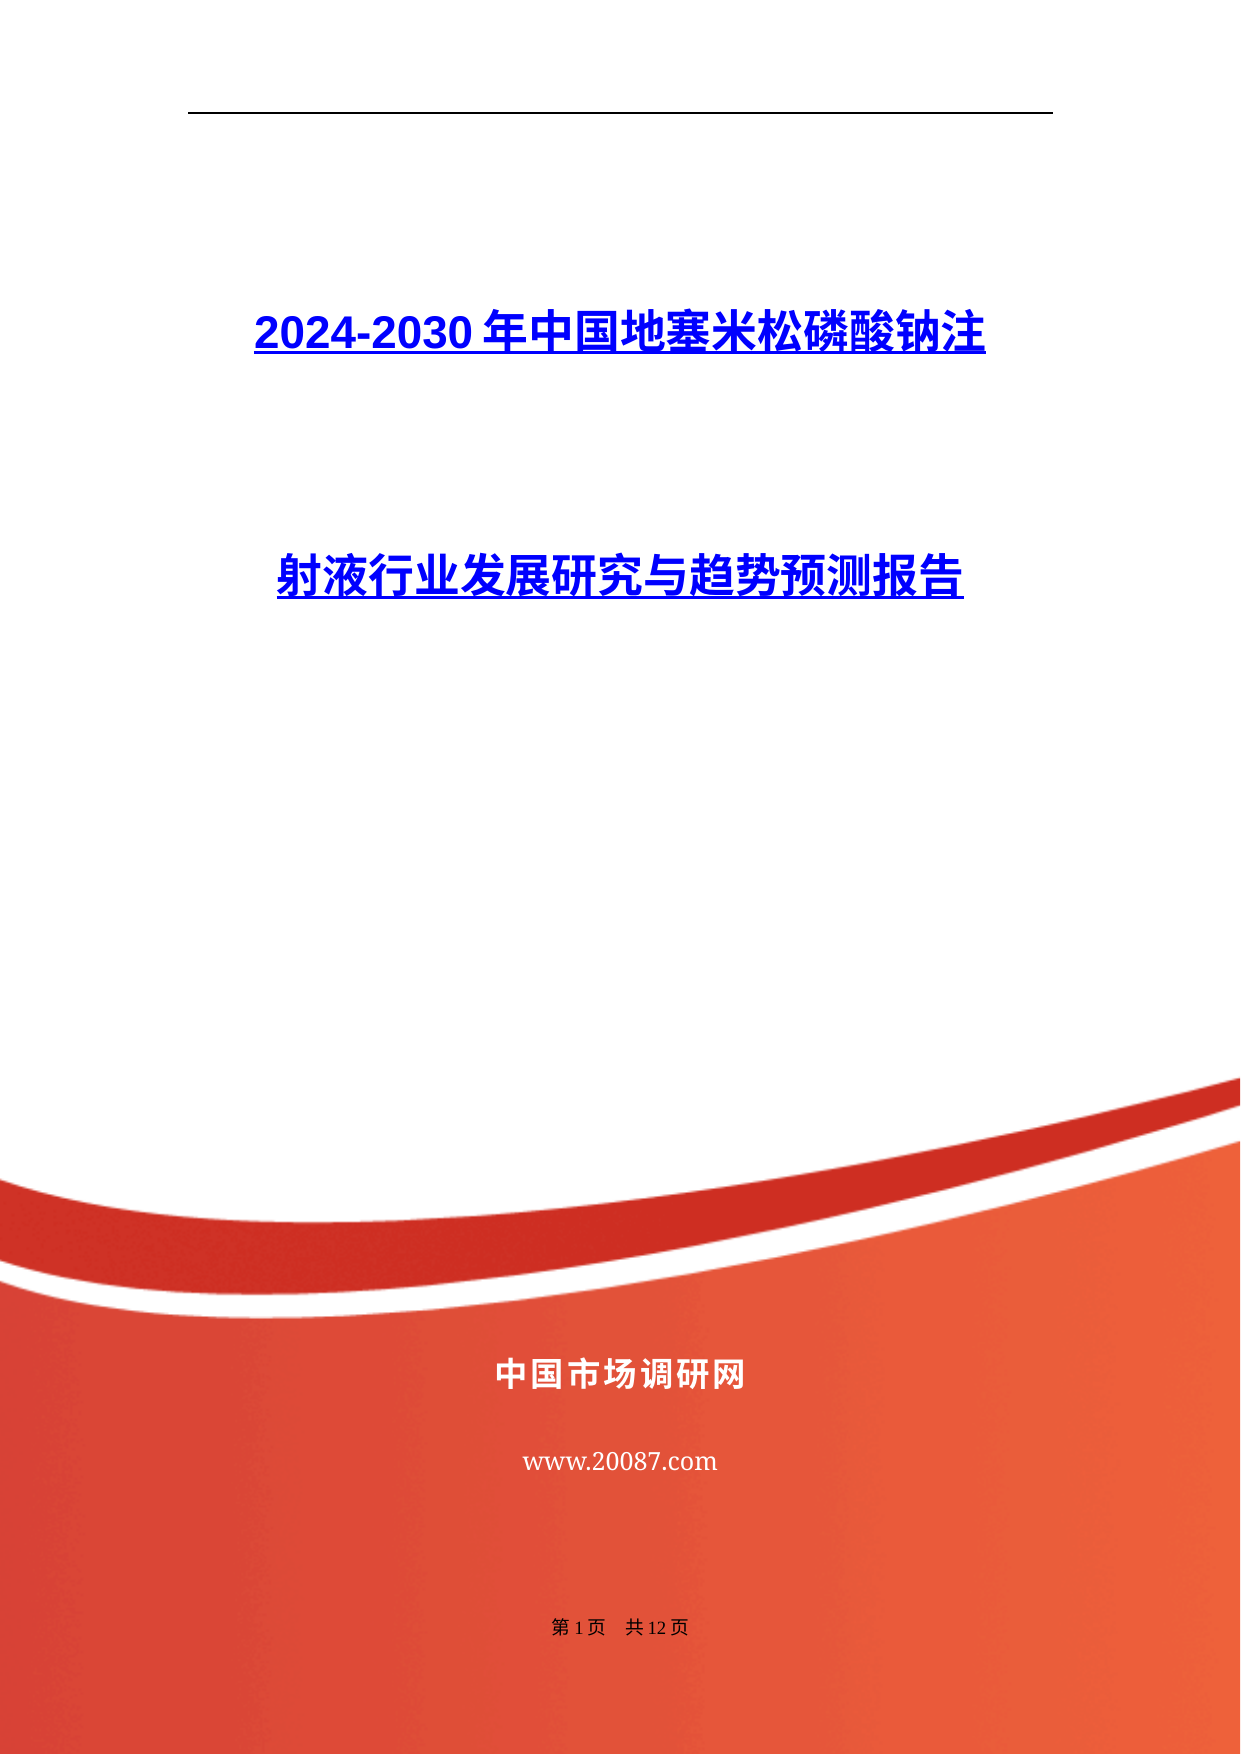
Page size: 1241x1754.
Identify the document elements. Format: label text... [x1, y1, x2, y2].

text www.20087.com [187, 1428, 1053, 1493]
table_header 2024-2030年中国地塞米松磷酸钠注射液行业发展研究与趋势预测报告 [188, 207, 1053, 773]
subtitle 中国市场调研网 [187, 1339, 1053, 1404]
picture [0, 1006, 1241, 1754]
